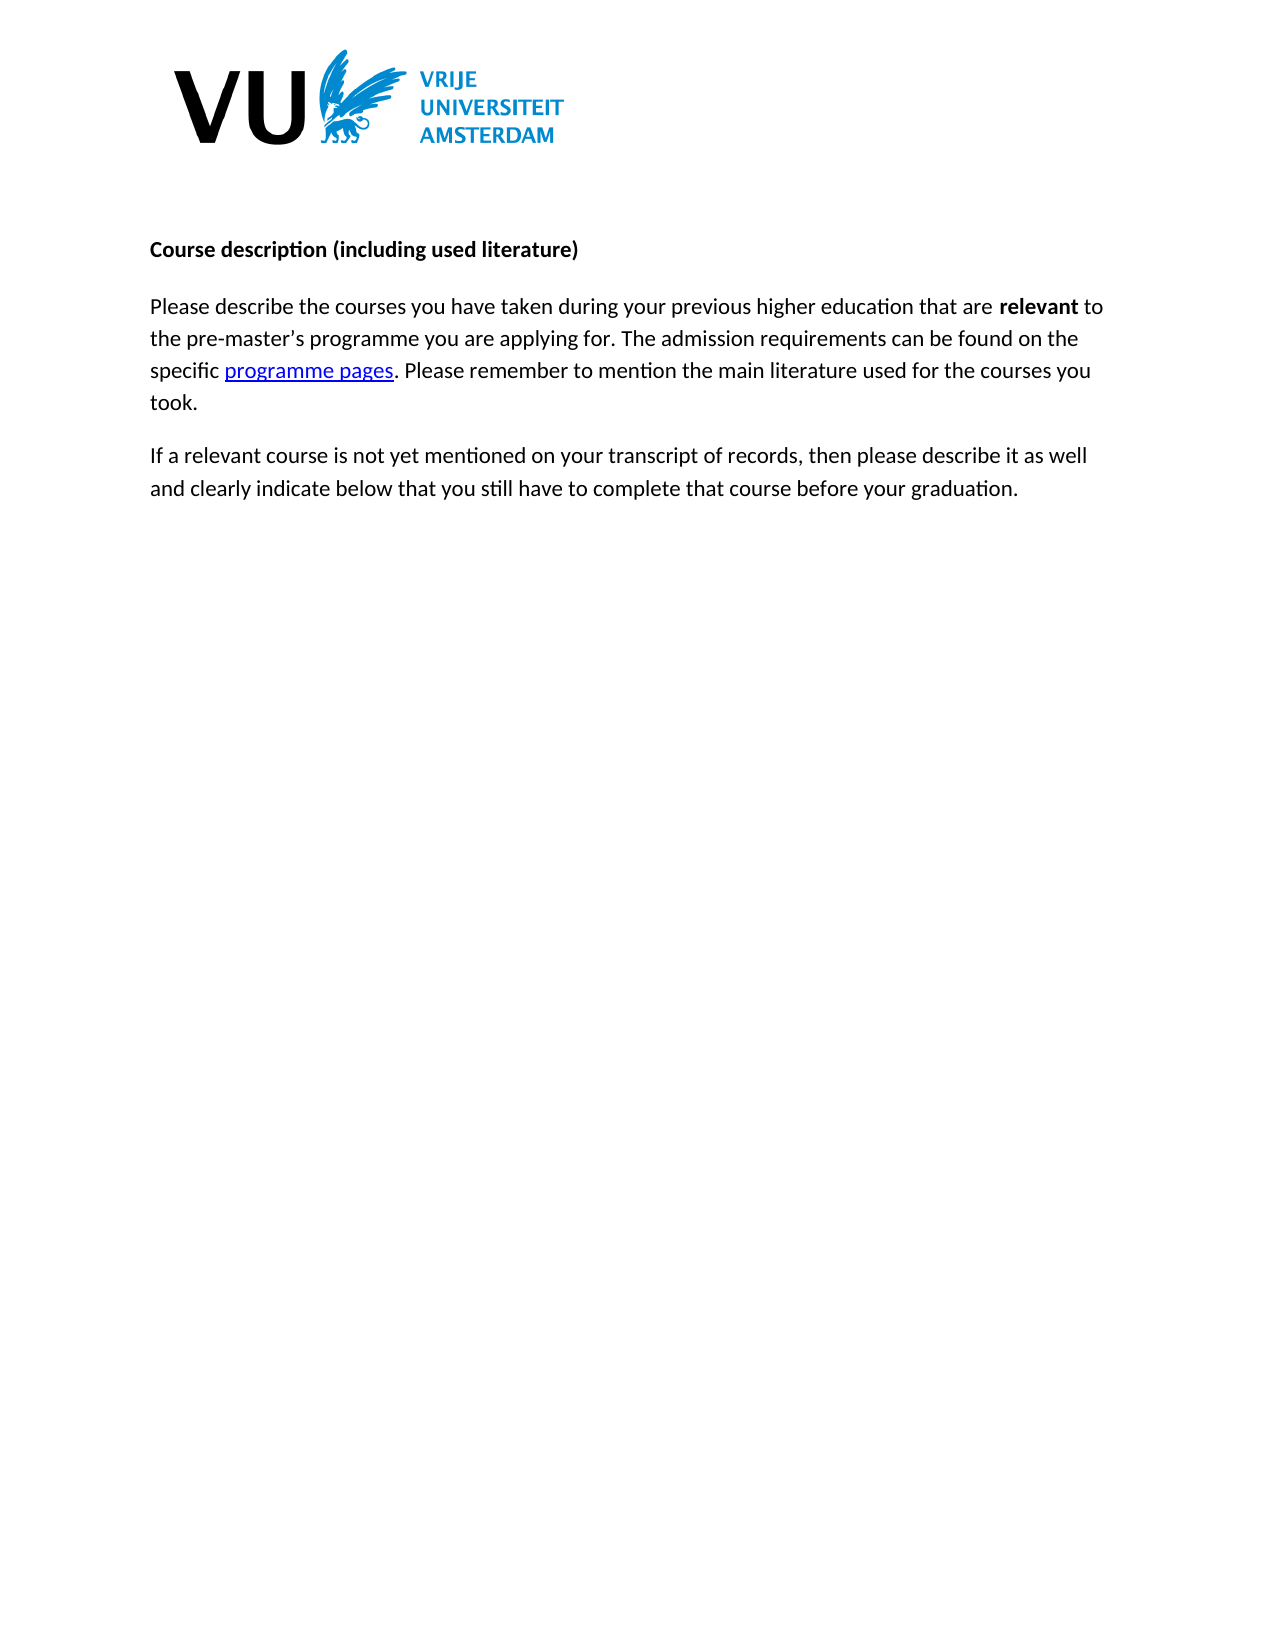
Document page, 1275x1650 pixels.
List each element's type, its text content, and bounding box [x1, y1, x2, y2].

text If a relevant course is not yet mentioned on your transcript of records, then please describe it as well and clearly indicate below that you still have to complete that course before your graduation. [150, 441, 1125, 502]
picture [145, 39, 592, 172]
text Please describe the courses you have taken during your previous higher education that are relevant to the pre-master’s programme you are applying for. The admission requirements can be found on the specific programme pages. Please remember to mention the main literature used for the courses you took. [150, 292, 1125, 416]
text Course description (including used literature) [150, 235, 1125, 263]
